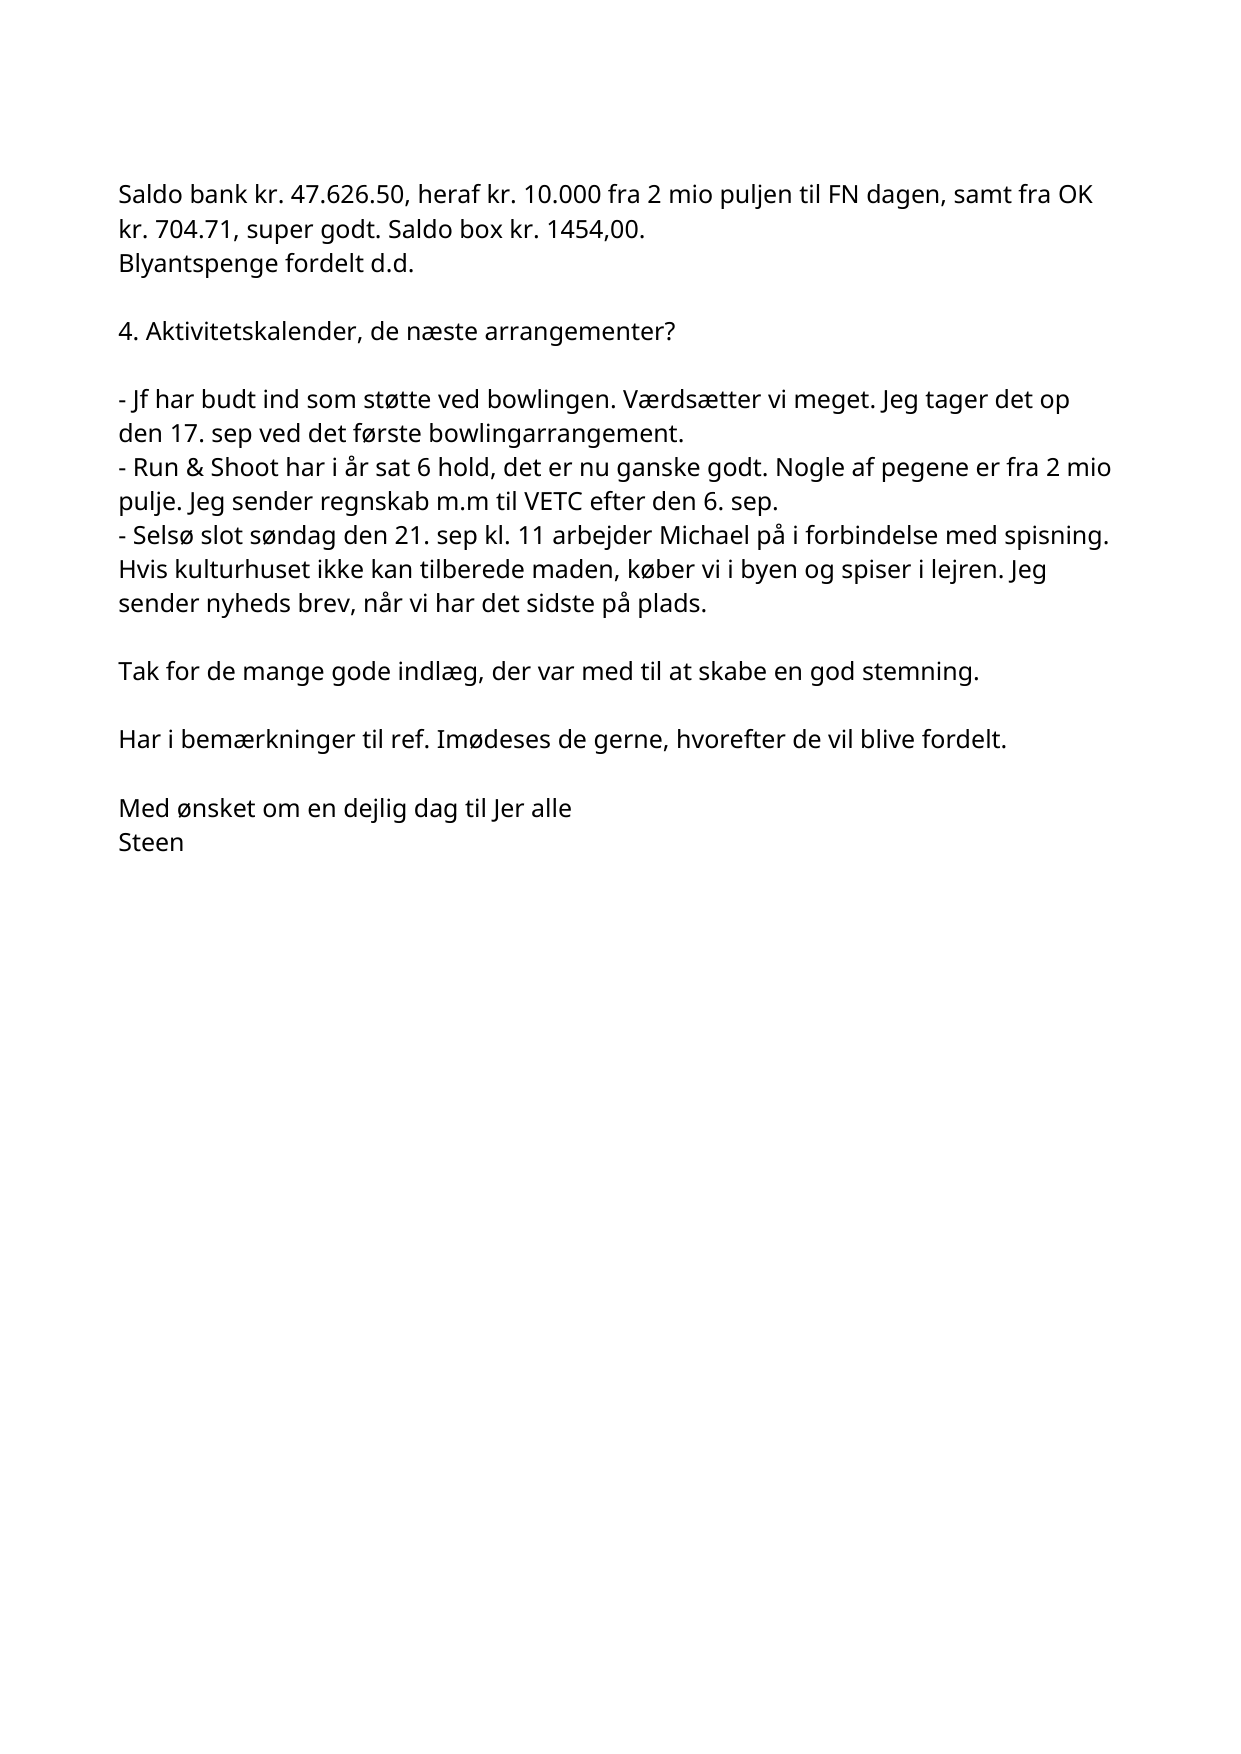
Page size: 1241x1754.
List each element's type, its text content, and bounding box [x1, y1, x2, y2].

text Saldo bank kr. 47.626.50, heraf kr. 10.000 fra 2 mio puljen til FN dagen, samt fra OK kr. 704.71, super godt. Saldo box kr. 1454,00. Blyantspenge fordelt d.d. [118, 177, 1122, 279]
text Tak for de mange gode indlæg, der var med til at skabe en god stemning. [118, 654, 1122, 688]
text 4. Aktivitetskalender, de næste arrangementer? [118, 313, 1122, 347]
text - Run & Shoot har i år sat 6 hold, det er nu ganske godt. Nogle af pegene er fra 2 mio pulje. Jeg sender regnskab m.m til VETC efter den 6. sep. [118, 450, 1122, 518]
text Har i bemærkninger til ref. Imødeses de gerne, hvorefter de vil blive fordelt. [118, 722, 1122, 756]
text - Jf har budt ind som støtte ved bowlingen. Værdsætter vi meget. Jeg tager det op den 17. sep ved det første bowlingarrangement. [118, 347, 1122, 450]
text - Selsø slot søndag den 21. sep kl. 11 arbejder Michael på i forbindelse med spisning. Hvis kulturhuset ikke kan tilberede maden, køber vi i byen og spiser i lejren. Jeg sender nyheds brev, når vi har det sidste på plads. [118, 518, 1122, 620]
text Med ønsket om en dejlig dag til Jer alle Steen [118, 790, 1122, 858]
